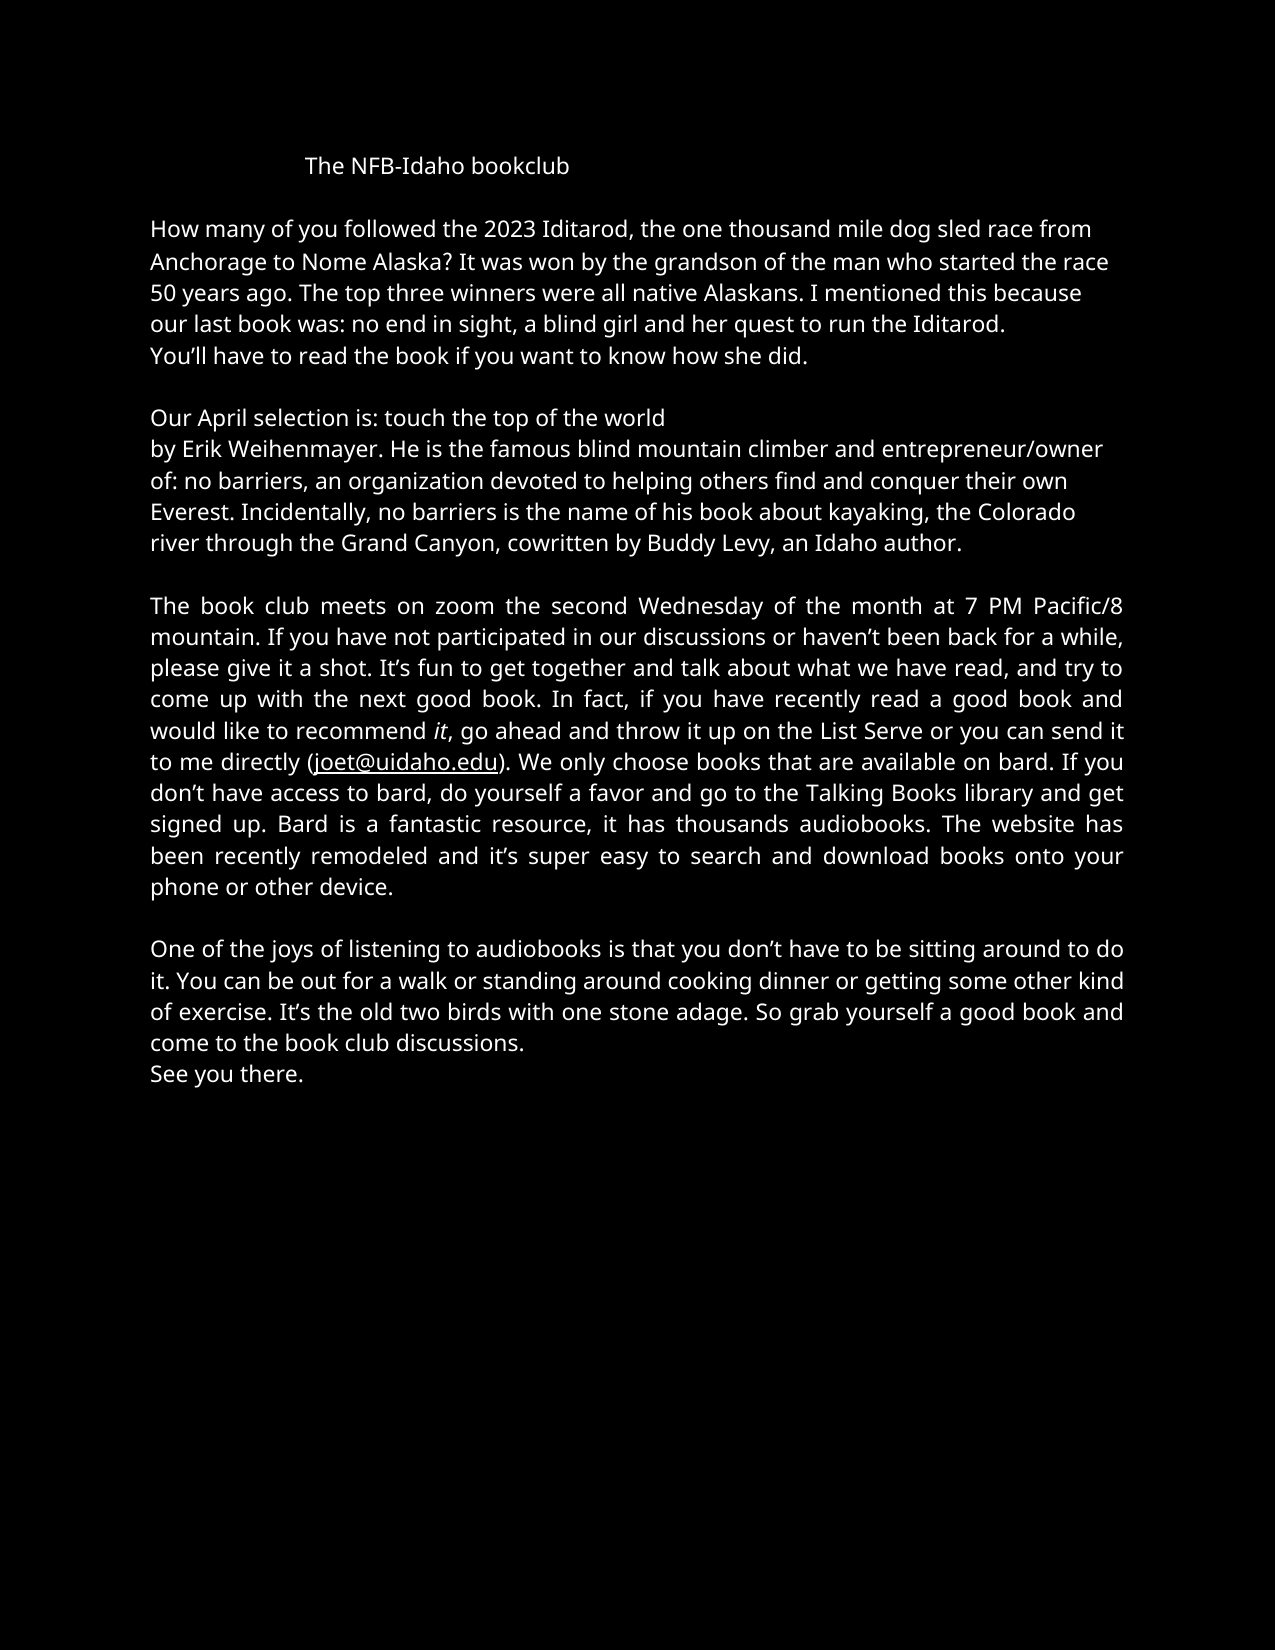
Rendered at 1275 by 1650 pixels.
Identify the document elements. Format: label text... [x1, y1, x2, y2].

text Our April selection is: touch the top of the world [150, 402, 1125, 433]
text The book club meets on zoom the second Wednesday of the month at 7 PM Pacific/8 mountain. If you have not participated in our discussions or haven’t been back for a while, please give it a shot. It’s fun to get together and talk about what we have read, and try to come up with the next good book. In fact, if you have recently read a good book and would like to recommend it, go ahead and throw it up on the List Serve or you can send it to me directly (joet@uidaho.edu). We only choose books that are available on bard. If you don’t have access to bard, do yourself a favor and go to the Talking Books library and get signed up. Bard is a fantastic resource, it has thousands audiobooks. The website has been recently remodeled and it’s super easy to search and download books onto your phone or other device. [150, 589, 1125, 902]
text by Erik Weihenmayer. He is the famous blind mountain climber and entrepreneur/owner of: no barriers, an organization devoted to helping others find and conquer their own Everest. Incidentally, no barriers is the name of his book about kayaking, the Colorado river through the Grand Canyon, cowritten by Buddy Levy, an Idaho author. [150, 433, 1125, 558]
text The NFB-Idaho bookclub [150, 150, 1125, 181]
text You’ll have to read the book if you want to know how she did. [150, 339, 1125, 371]
text One of the joys of listening to audiobooks is that you don’t have to be sitting around to do it. You can be out for a walk or standing around cooking dinner or getting some other kind of exercise. It’s the old two birds with one stone adage. So grab yourself a good book and come to the book club discussions. [150, 933, 1125, 1058]
text See you there. [150, 1058, 1125, 1089]
text How many of you followed the 2023 Iditarod, the one thousand mile dog sled race from Anchorage to Nome Alaska? It was won by the grandson of the man who started the race 50 years ago. The top three winners were all native Alaskans. I mentioned this because our last book was: no end in sight, a blind girl and her quest to run the Iditarod. [150, 212, 1125, 339]
